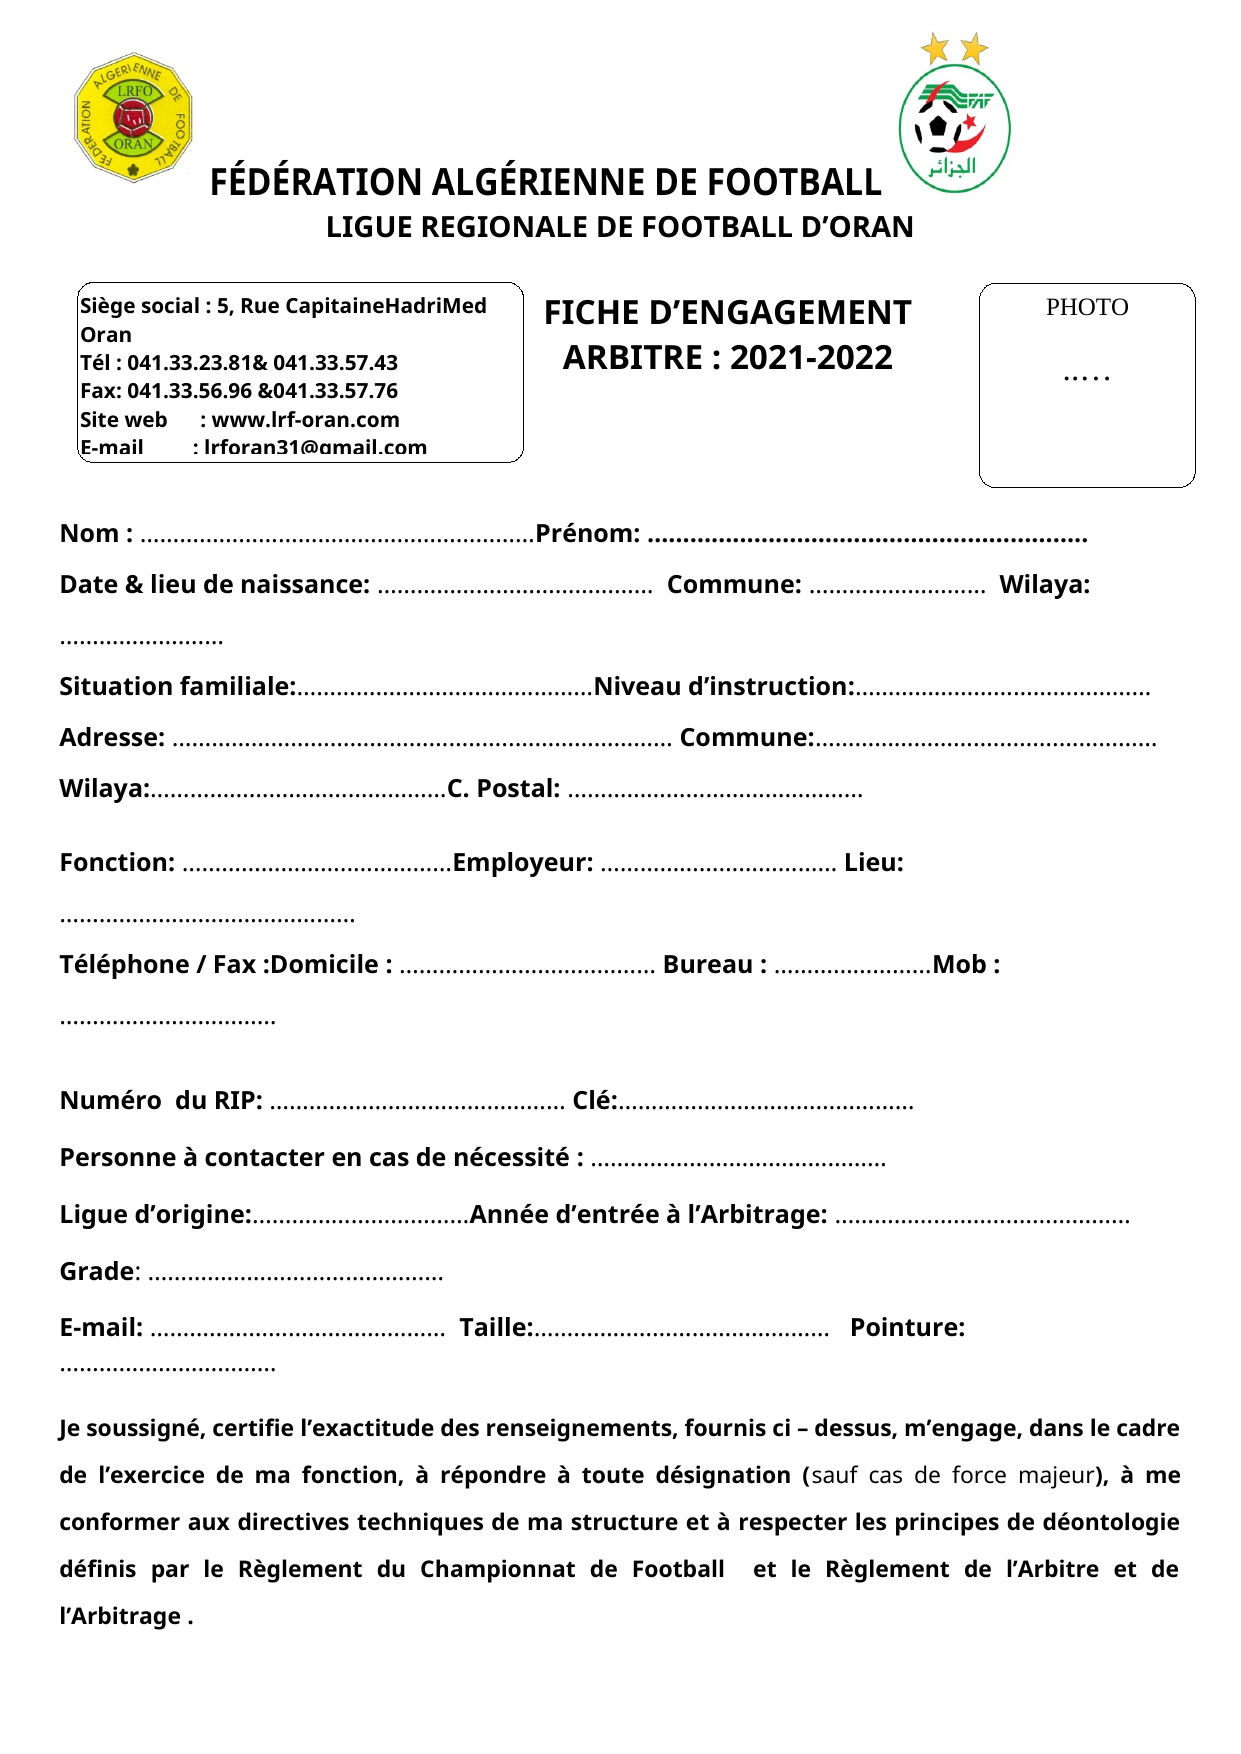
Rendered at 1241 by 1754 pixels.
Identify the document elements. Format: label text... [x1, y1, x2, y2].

text LIGUE REGIONALE DE FOOTBALL D’ORAN [59, 206, 1181, 246]
text Je soussigné, certifie l’exactitude des renseignements, fournis ci – dessus, m’engage, dans le cadre de l’exercice de ma fonction, à répondre à toute désignation (sauf cas de force majeur), à me conformer aux directives techniques de ma structure et à respecter les principes de déontologie définis par le Règlement du Championnat de Football et le Règlement de l’Arbitre et de l’Arbitrage . [59, 1412, 1181, 1631]
text Date & lieu de naissance: Commune: Wilaya: [59, 567, 1181, 652]
text Fonction: Employeur: Lieu: [59, 845, 1181, 930]
picture [882, 29, 1027, 196]
text Personne à contacter en cas de nécessité : [59, 1140, 1181, 1174]
text Grade: [59, 1253, 1181, 1287]
text Numéro du RIP: Clé: [59, 1083, 1181, 1117]
text Adresse: Commune:Wilaya:C. Postal: [59, 720, 1181, 805]
picture [59, 31, 209, 196]
text Fédération algérienne de football [59, 29, 1181, 206]
text Téléphone / Fax :Domicile : Bureau : Mob : [59, 947, 1181, 1032]
text Nom : Prénom: [59, 516, 1181, 550]
text Ligue d’origine:Année d’entrée à l’Arbitrage: [59, 1197, 1181, 1231]
text E-mail: Taille: Pointure: [59, 1310, 1181, 1378]
text Situation familiale:Niveau d’instruction: [59, 669, 1181, 703]
